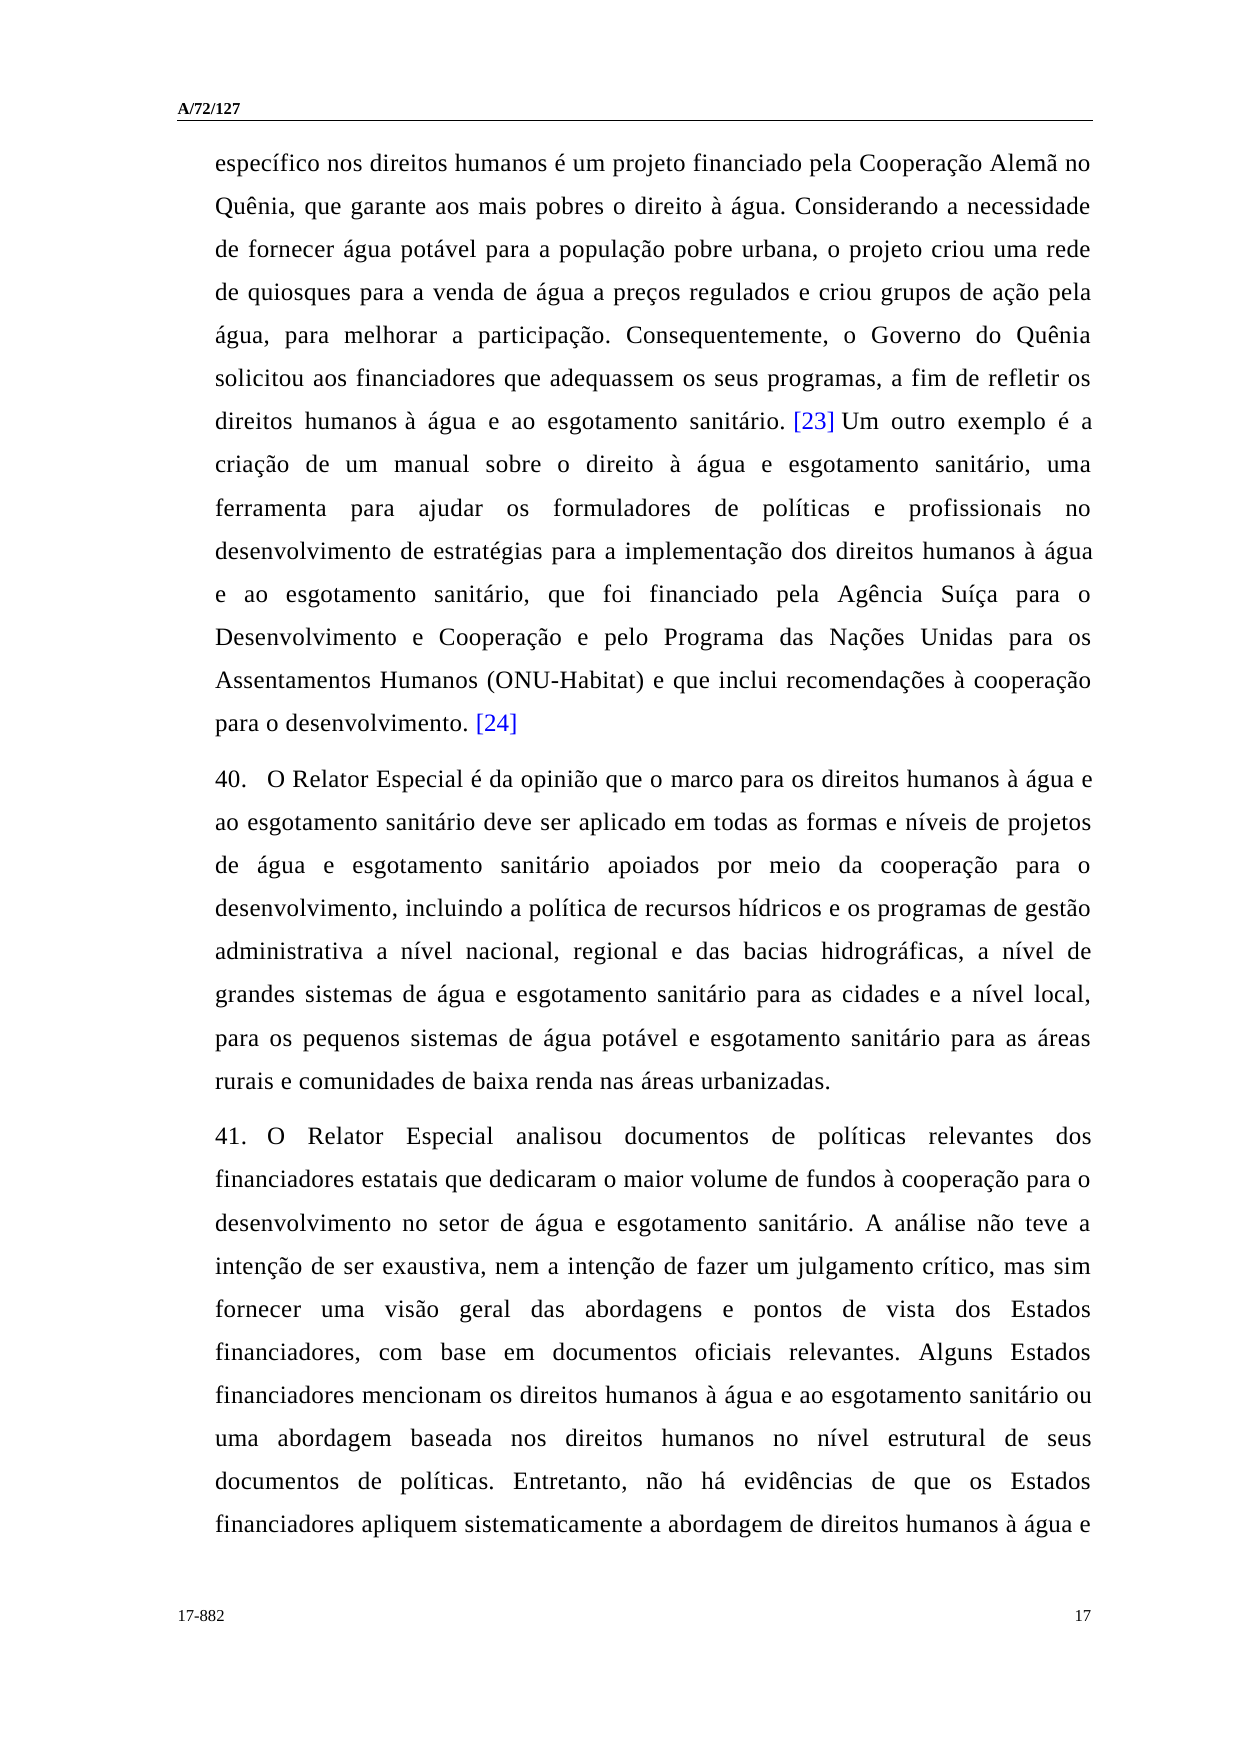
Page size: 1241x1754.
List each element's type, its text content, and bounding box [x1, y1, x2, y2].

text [215, 1121, 1093, 1538]
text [215, 148, 1093, 737]
text 40. O Relator Especial é da opinião que o marco para os direitos humanos à água e ao esgotamento sanitário deve ser aplicado em todas as formas e níveis de projetos de água e esgotamento sanitário apoiados por meio da cooperação para o desenvolvimento, incluindo a política de recursos hídricos e os programas de gestão administrativa a nível nacional, regional e das bacias hidrográficas, a nível de grandes sistemas de água e esgotamento sanitário para as cidades e a nível local, para os pequenos sistemas de água potável e esgotamento sanitário para as áreas rurais e comunidades de baixa renda nas áreas urbanizadas. [215, 764, 1093, 1094]
